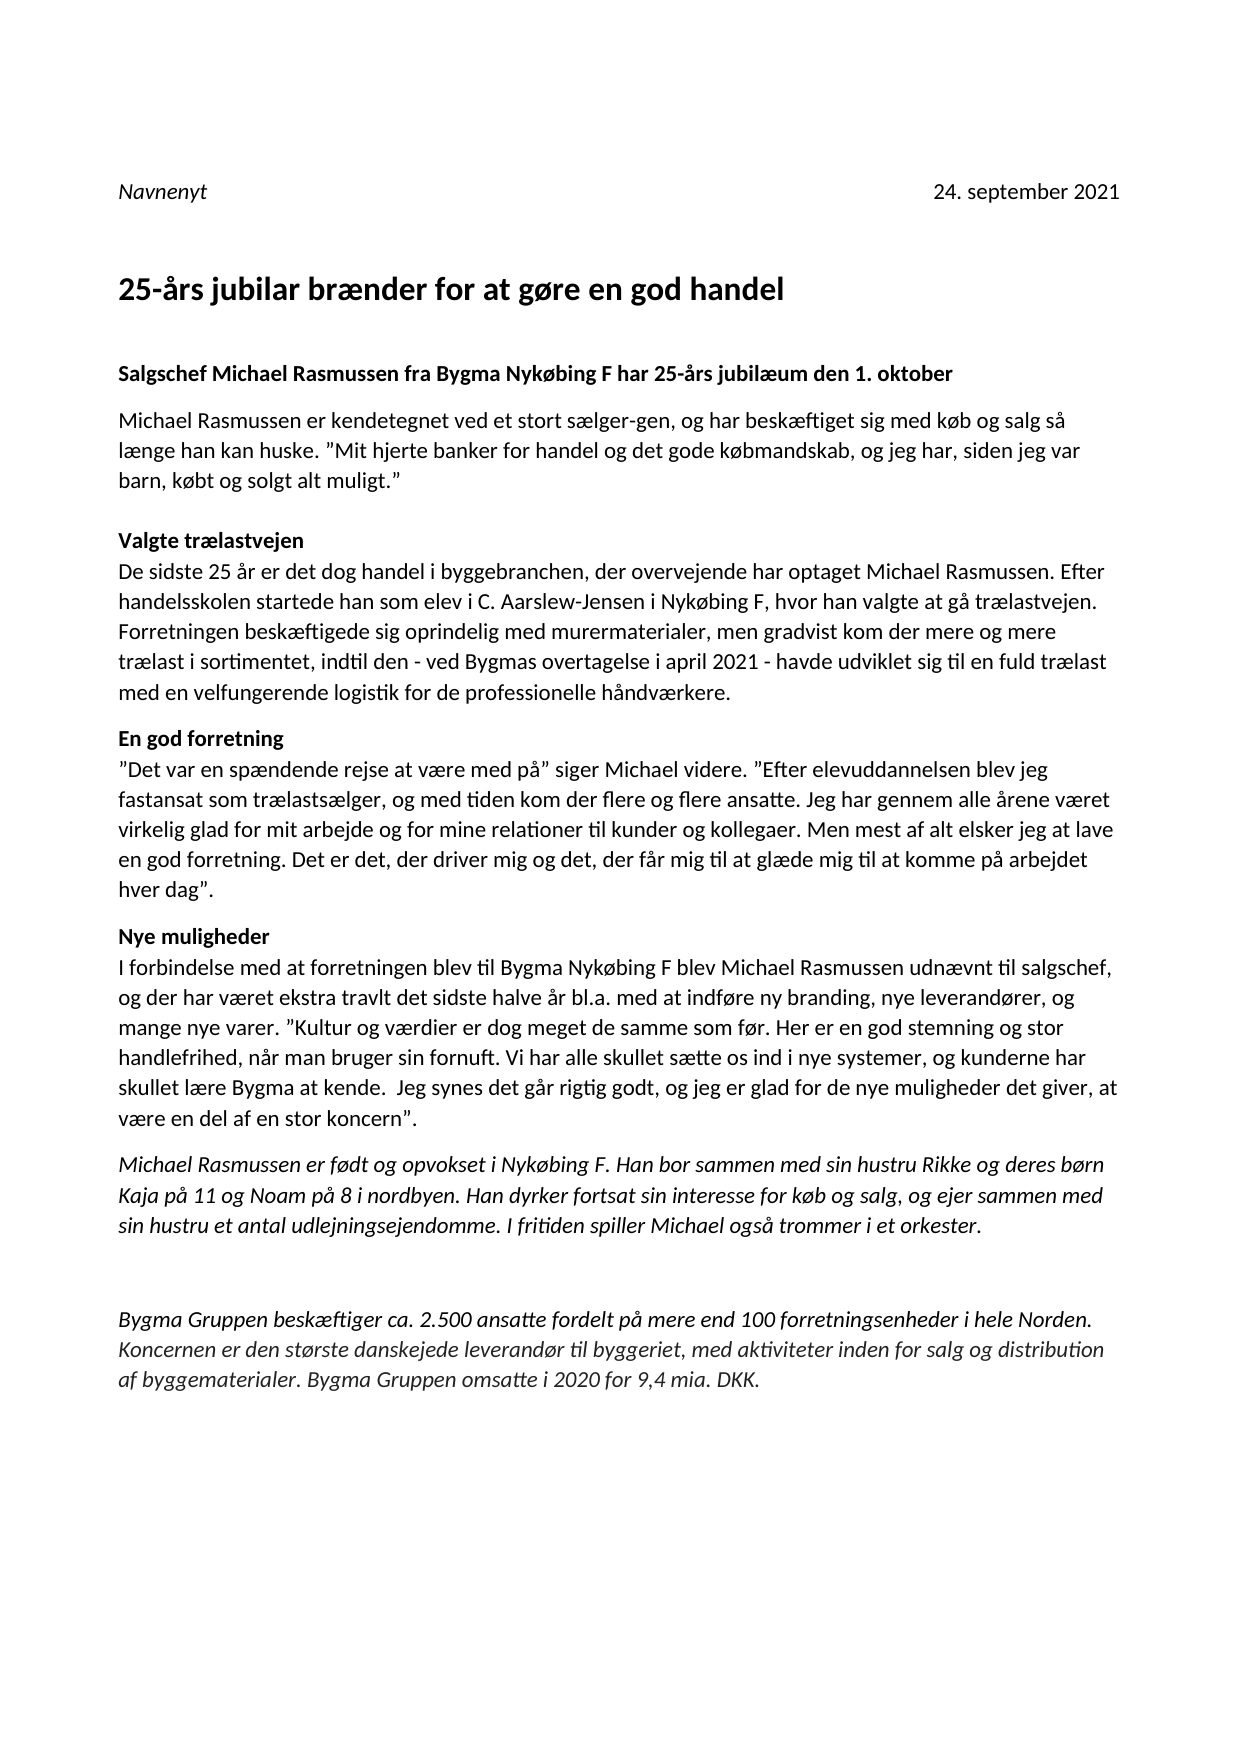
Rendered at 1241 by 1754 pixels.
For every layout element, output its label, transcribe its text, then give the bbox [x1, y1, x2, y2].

text Salgschef Michael Rasmussen fra Bygma Nykøbing F har 25-års jubilæum den 1. oktober [118, 329, 1122, 387]
text 25-års jubilar brænder for at gøre en god handel [118, 224, 1122, 309]
text Michael Rasmussen er født og opvokset i Nykøbing F. Han bor sammen med sin hustru Rikke og deres børn Kaja på 11 og Noam på 8 i nordbyen. Han dyrker fortsat sin interesse for køb og salg, og ejer sammen med sin hustru et antal udlejningsejendomme. I fritiden spiller Michael også trommer i et orkester. [118, 1151, 1122, 1239]
text Navnenyt 24. september 2021 [118, 177, 1122, 205]
text Nye muligheder I forbindelse med at forretningen blev til Bygma Nykøbing F blev Michael Rasmussen udnævnt til salgschef, og der har været ekstra travlt det sidste halve år bl.a. med at indføre ny branding, nye leverandører, og mange nye varer. ”Kultur og værdier er dog meget de samme som før. Her er en god stemning og stor handlefrihed, når man bruger sin fornuft. Vi har alle skullet sætte os ind i nye systemer, og kunderne har skullet lære Bygma at kende. Jeg synes det går rigtig godt, og jeg er glad for de nye muligheder det giver, at være en del af en stor koncern”. [118, 922, 1122, 1132]
text Michael Rasmussen er kendetegnet ved et stort sælger-gen, og har beskæftiget sig med køb og salg så længe han kan huske. ”Mit hjerte banker for handel og det gode købmandskab, og jeg har, siden jeg var barn, købt og solgt alt muligt.” Valgte trælastvejen De sidste 25 år er det dog handel i byggebranchen, der overvejende har optaget Michael Rasmussen. Efter handelsskolen startede han som elev i C. Aarslew-Jensen i Nykøbing F, hvor han valgte at gå trælastvejen. Forretningen beskæftigede sig oprindelig med murermaterialer, men gradvist kom der mere og mere trælast i sortimentet, indtil den - ved Bygmas overtagelse i april 2021 - havde udviklet sig til en fuld trælast med en velfungerende logistik for de professionelle håndværkere. [118, 406, 1122, 706]
text En god forretning ”Det var en spændende rejse at være med på” siger Michael videre. ”Efter elevuddannelsen blev jeg fastansat som trælastsælger, og med tiden kom der flere og flere ansatte. Jeg har gennem alle årene været virkelig glad for mit arbejde og for mine relationer til kunder og kollegaer. Men mest af alt elsker jeg at lave en god forretning. Det er det, der driver mig og det, der får mig til at glæde mig til at komme på arbejdet hver dag”. [118, 724, 1122, 903]
text Bygma Gruppen beskæftiger ca. 2.500 ansatte fordelt på mere end 100 forretningsenheder i hele Norden. Koncernen er den største danskejede leverandør til byggeriet, med aktiviteter inden for salg og distribution af byggematerialer. Bygma Gruppen omsatte i 2020 for 9,4 mia. DKK. [118, 1305, 1122, 1393]
